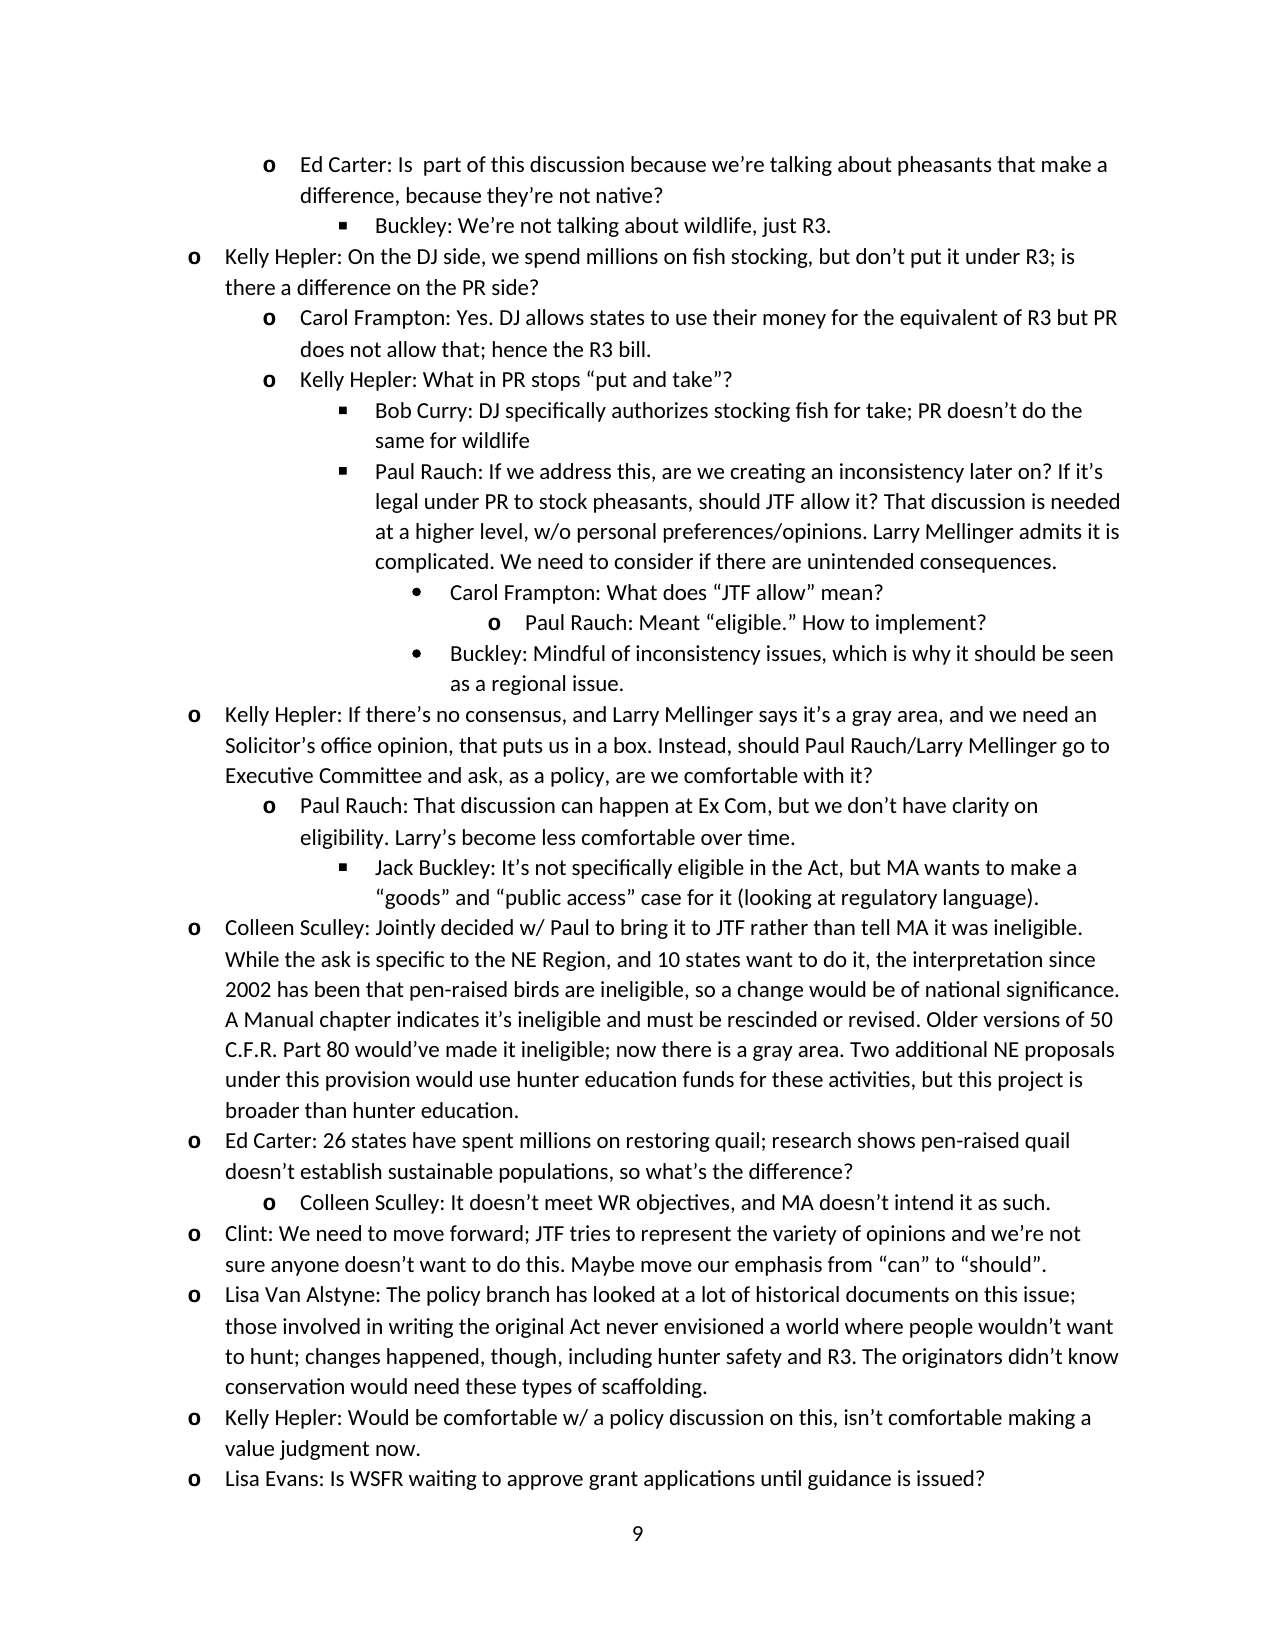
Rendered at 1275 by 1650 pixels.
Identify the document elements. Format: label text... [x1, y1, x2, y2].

list Kelly Hepler: On the DJ side, we spend millions on fish stocking, but don’t put it under R3; is there a difference on the PR side? [187, 242, 1125, 301]
list Paul Rauch: That discussion can happen at Ex Com, but we don’t have clarity on eligibility. Larry’s become less comfortable over time. [262, 791, 1125, 851]
list Ed Carter: Is part of this discussion because we’re talking about pheasants that make a difference, because they’re not native? [262, 150, 1125, 209]
list Carol Frampton: Yes. DJ allows states to use their money for the equivalent of R3 but PR does not allow that; hence the R3 bill. [262, 303, 1125, 363]
list Kelly Hepler: What in PR stops “put and take”? [262, 365, 1125, 394]
list Ed Carter: 26 states have spent millions on restoring quail; research shows pen-raised quail doesn’t establish sustainable populations, so what’s the difference? [187, 1126, 1125, 1185]
list Colleen Sculley: Jointly decided w/ Paul to bring it to JTF rather than tell MA it was ineligible. While the ask is specific to the NE Region, and 10 states want to do it, the interpretation since 2002 has been that pen-raised birds are ineligible, so a change would be of national significance. A Manual chapter indicates it’s ineligible and must be rescinded or revised. Older versions of 50 C.F.R. Part 80 would’ve made it ineligible; now there is a gray area. Two additional NE proposals under this provision would use hunter education funds for these activities, but this project is broader than hunter education. [187, 913, 1125, 1124]
list Lisa Evans: Is WSFR waiting to approve grant applications until guidance is issued? [187, 1464, 1125, 1493]
list Jack Buckley: It’s not specifically eligible in the Act, but MA wants to make a “goods” and “public access” case for it (looking at regulatory language). [337, 853, 1125, 911]
list Paul Rauch: If we address this, are we creating an inconsistency later on? If it’s legal under PR to stock pheasants, should JTF allow it? That discussion is needed at a higher level, w/o personal preferences/opinions. Larry Mellinger admits it is complicated. We need to consider if there are unintended consequences. [337, 457, 1125, 575]
list Lisa Van Alstyne: The policy branch has looked at a lot of historical documents on this issue; those involved in writing the original Act never envisioned a world where people wouldn’t want to hunt; changes happened, though, including hunter safety and R3. The originators didn’t know conservation would need these types of scaffolding. [187, 1281, 1125, 1400]
list Paul Rauch: Meant “eligible.” How to implement? [487, 608, 1125, 637]
list Clint: We need to move forward; JTF tries to represent the variety of opinions and we’re not sure anyone doesn’t want to do this. Maybe move our emphasis from “can” to “should”. [187, 1219, 1125, 1278]
list Bob Curry: DJ specifically authorizes stocking fish for take; PR doesn’t do the same for wildlife [337, 396, 1125, 454]
list Colleen Sculley: It doesn’t meet WR objectives, and MA doesn’t intend it as such. [262, 1188, 1125, 1217]
list Buckley: We’re not talking about wildlife, just R3. [337, 212, 1125, 239]
list Buckley: Mindful of inconsistency issues, which is why it should be seen as a regional issue. [412, 639, 1125, 697]
list Kelly Hepler: If there’s no consensus, and Larry Mellinger says it’s a gray area, and we need an Solicitor’s office opinion, that puts us in a box. Instead, should Paul Rauch/Larry Mellinger go to Executive Committee and ask, as a policy, are we comfortable with it? [187, 700, 1125, 789]
list Kelly Hepler: Would be comfortable w/ a policy discussion on this, isn’t comfortable making a value judgment now. [187, 1403, 1125, 1462]
list Carol Frampton: What does “JTF allow” mean? [412, 578, 1125, 606]
